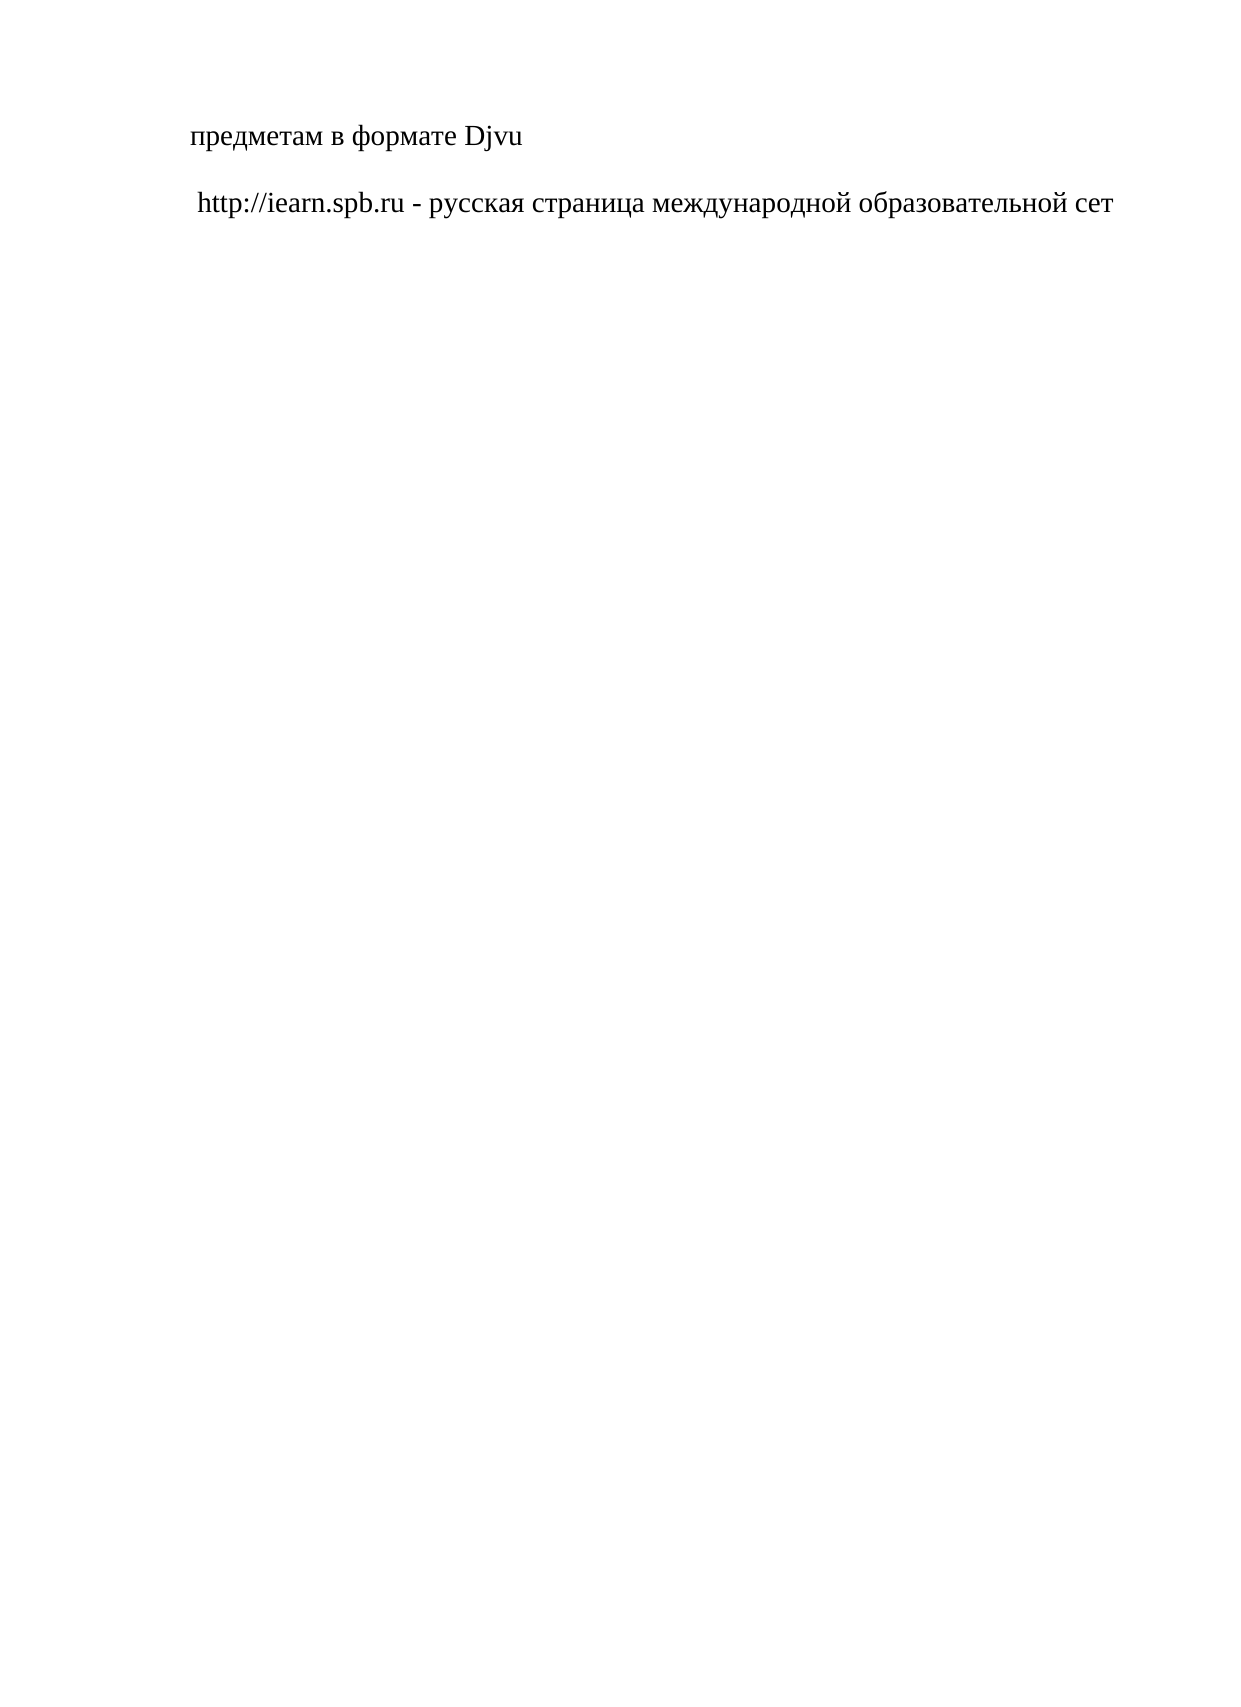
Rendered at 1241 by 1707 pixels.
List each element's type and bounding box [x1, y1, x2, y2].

text [190, 118, 1152, 219]
